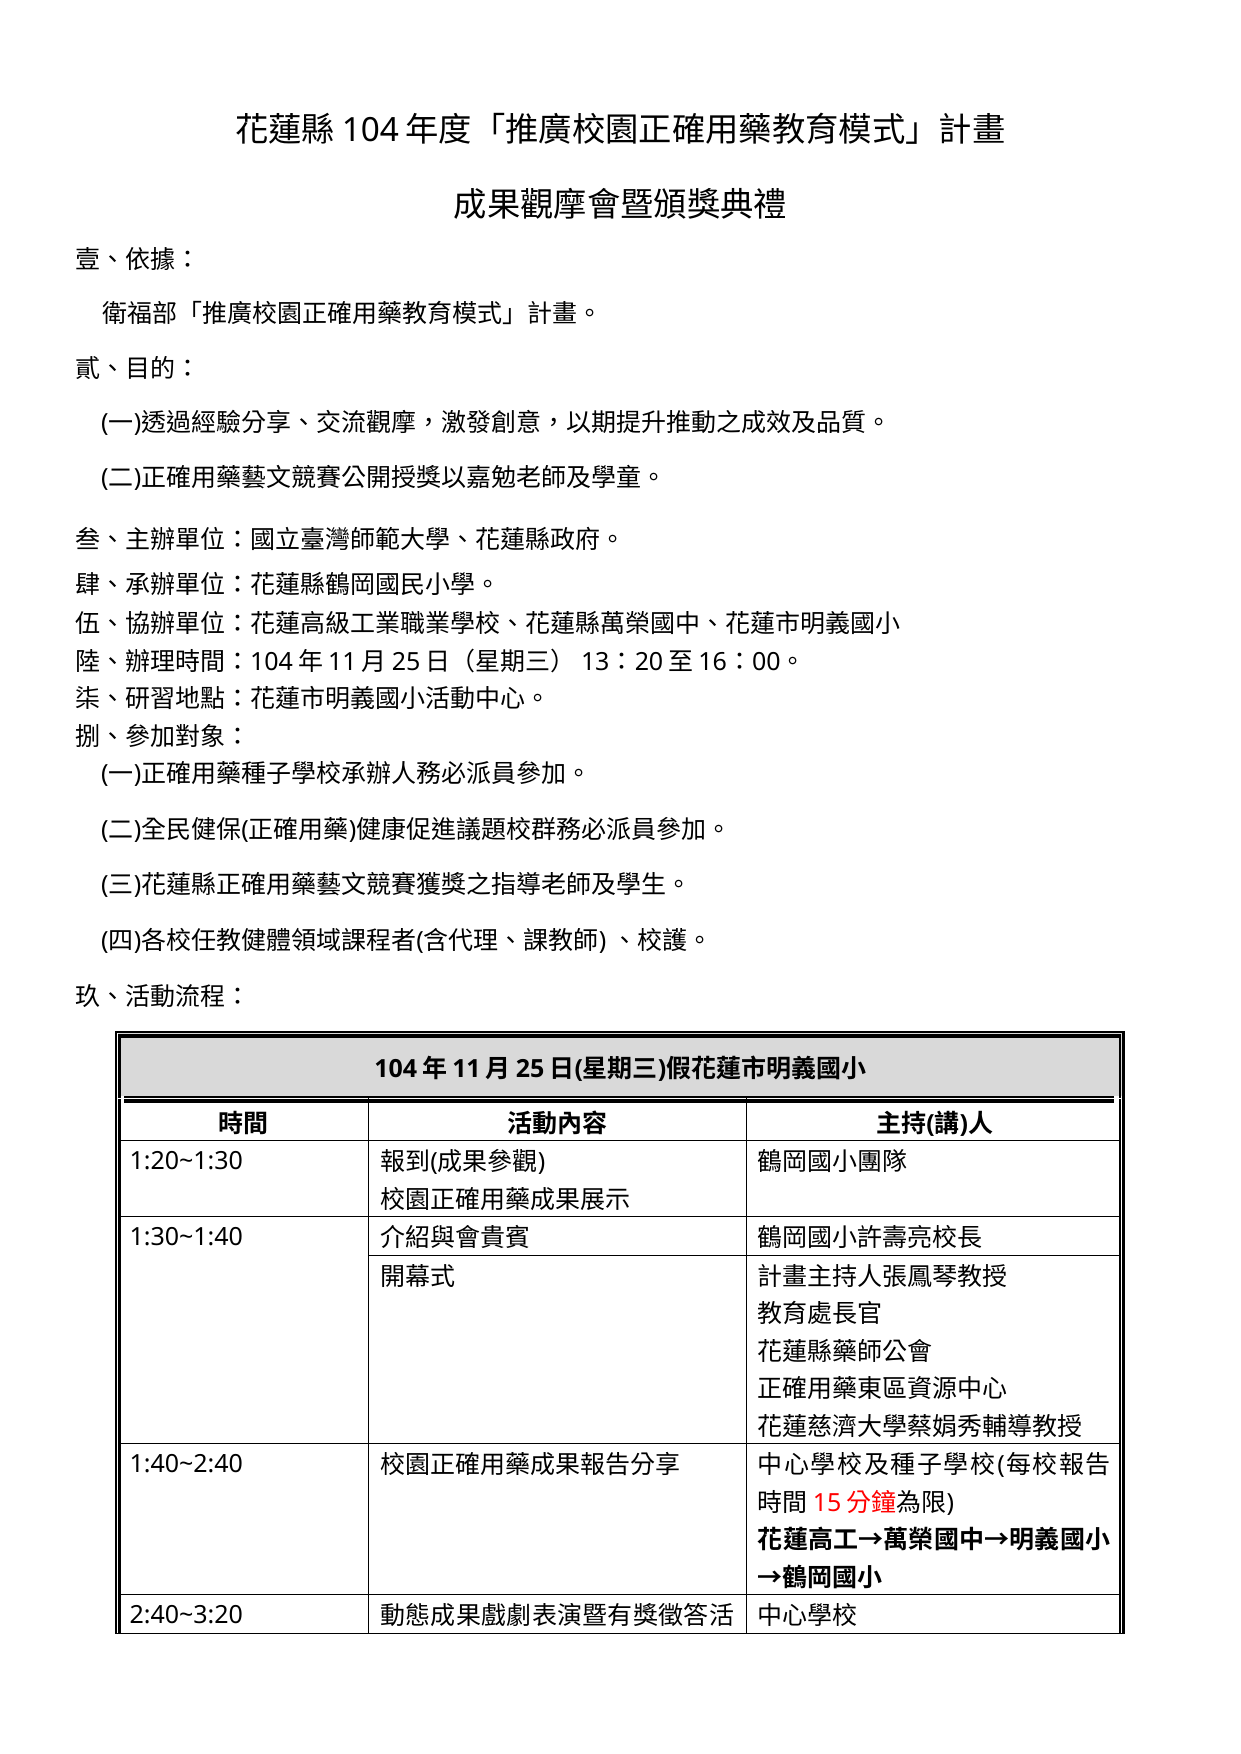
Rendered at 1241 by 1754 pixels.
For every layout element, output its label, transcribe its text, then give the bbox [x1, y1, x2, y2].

text 柒、研習地點：花蓮市明義國小活動中心。 [75, 678, 1165, 716]
text 肆、承辦單位：花蓮縣鶴岡國民小學。 [75, 557, 1165, 603]
text (一)透過經驗分享、交流觀摩，激發創意，以期提升推動之成效及品質。 [75, 403, 1165, 439]
table_cell 校園正確用藥成果報告分享 [369, 1444, 746, 1594]
text 成果觀摩會暨頒獎典禮 [75, 164, 1165, 239]
table_cell 中心學校及種子學校(每校報告時間15分鐘為限) 花蓮高工→萬榮國中→明義國小→鶴岡國小 [747, 1444, 1119, 1594]
table_cell 介紹與會貴賓 [369, 1217, 746, 1254]
table_cell 1:20~1:30 [121, 1141, 368, 1216]
text 叁、主辦單位：國立臺灣師範大學、花蓮縣政府。 [75, 511, 1165, 557]
text (四)各校任教健體領域課程者(含代理、課教師) 、校護。 [75, 920, 1165, 957]
table_cell 動態成果戲劇表演暨有獎徵答活動 [369, 1595, 746, 1633]
table_header 104年11月25日(星期三)假花蓮市明義國小 [121, 1038, 1119, 1096]
table_cell 時間 [118, 1096, 368, 1140]
table_cell 1:40~2:40 [121, 1444, 368, 1594]
text 衛福部「推廣校園正確用藥教育模式」計畫。 [89, 294, 1165, 330]
table_cell 中心學校 鶴岡國小團隊 [747, 1595, 1119, 1633]
text (一)正確用藥種子學校承辦人務必派員參加。 [75, 753, 1165, 791]
text (二)全民健保(正確用藥)健康促進議題校群務必派員參加。 [75, 809, 1165, 846]
text 伍、協辦單位：花蓮高級工業職業學校、花蓮縣萬榮國中、花蓮市明義國小 [75, 603, 1165, 641]
text 花蓮縣104年度「推廣校園正確用藥教育模式」計畫 [75, 89, 1165, 164]
text 壹、依據： [75, 239, 1165, 276]
text (二)正確用藥藝文競賽公開授獎以嘉勉老師及學童。 [75, 457, 1165, 493]
table_cell 計畫主持人張鳳琴教授 教育處長官 花蓮縣藥師公會 正確用藥東區資源中心 花蓮慈濟大學蔡娟秀輔導教授 [747, 1256, 1119, 1443]
table_cell 鶴岡國小許壽亮校長 [747, 1217, 1119, 1254]
text (三)花蓮縣正確用藥藝文競賽獲獎之指導老師及學生。 [75, 864, 1165, 902]
table_cell 活動內容 [369, 1103, 746, 1140]
text 陸、辦理時間：104年11月25日（星期三） 13：20至16：00。 [75, 641, 1165, 678]
table_cell 2:40~3:20 [121, 1595, 368, 1633]
table_cell 主持(講)人 [747, 1096, 1122, 1140]
text 捌、參加對象： [75, 716, 1165, 753]
text 貳、目的： [75, 348, 1165, 384]
text 玖、活動流程： [75, 976, 1165, 1013]
table_cell 報到(成果參觀) 校園正確用藥成果展示 [369, 1141, 746, 1216]
table_cell 開幕式 [369, 1256, 746, 1443]
table_cell 1:30~1:40 [121, 1217, 368, 1443]
table_cell 鶴岡國小團隊 [747, 1141, 1119, 1216]
